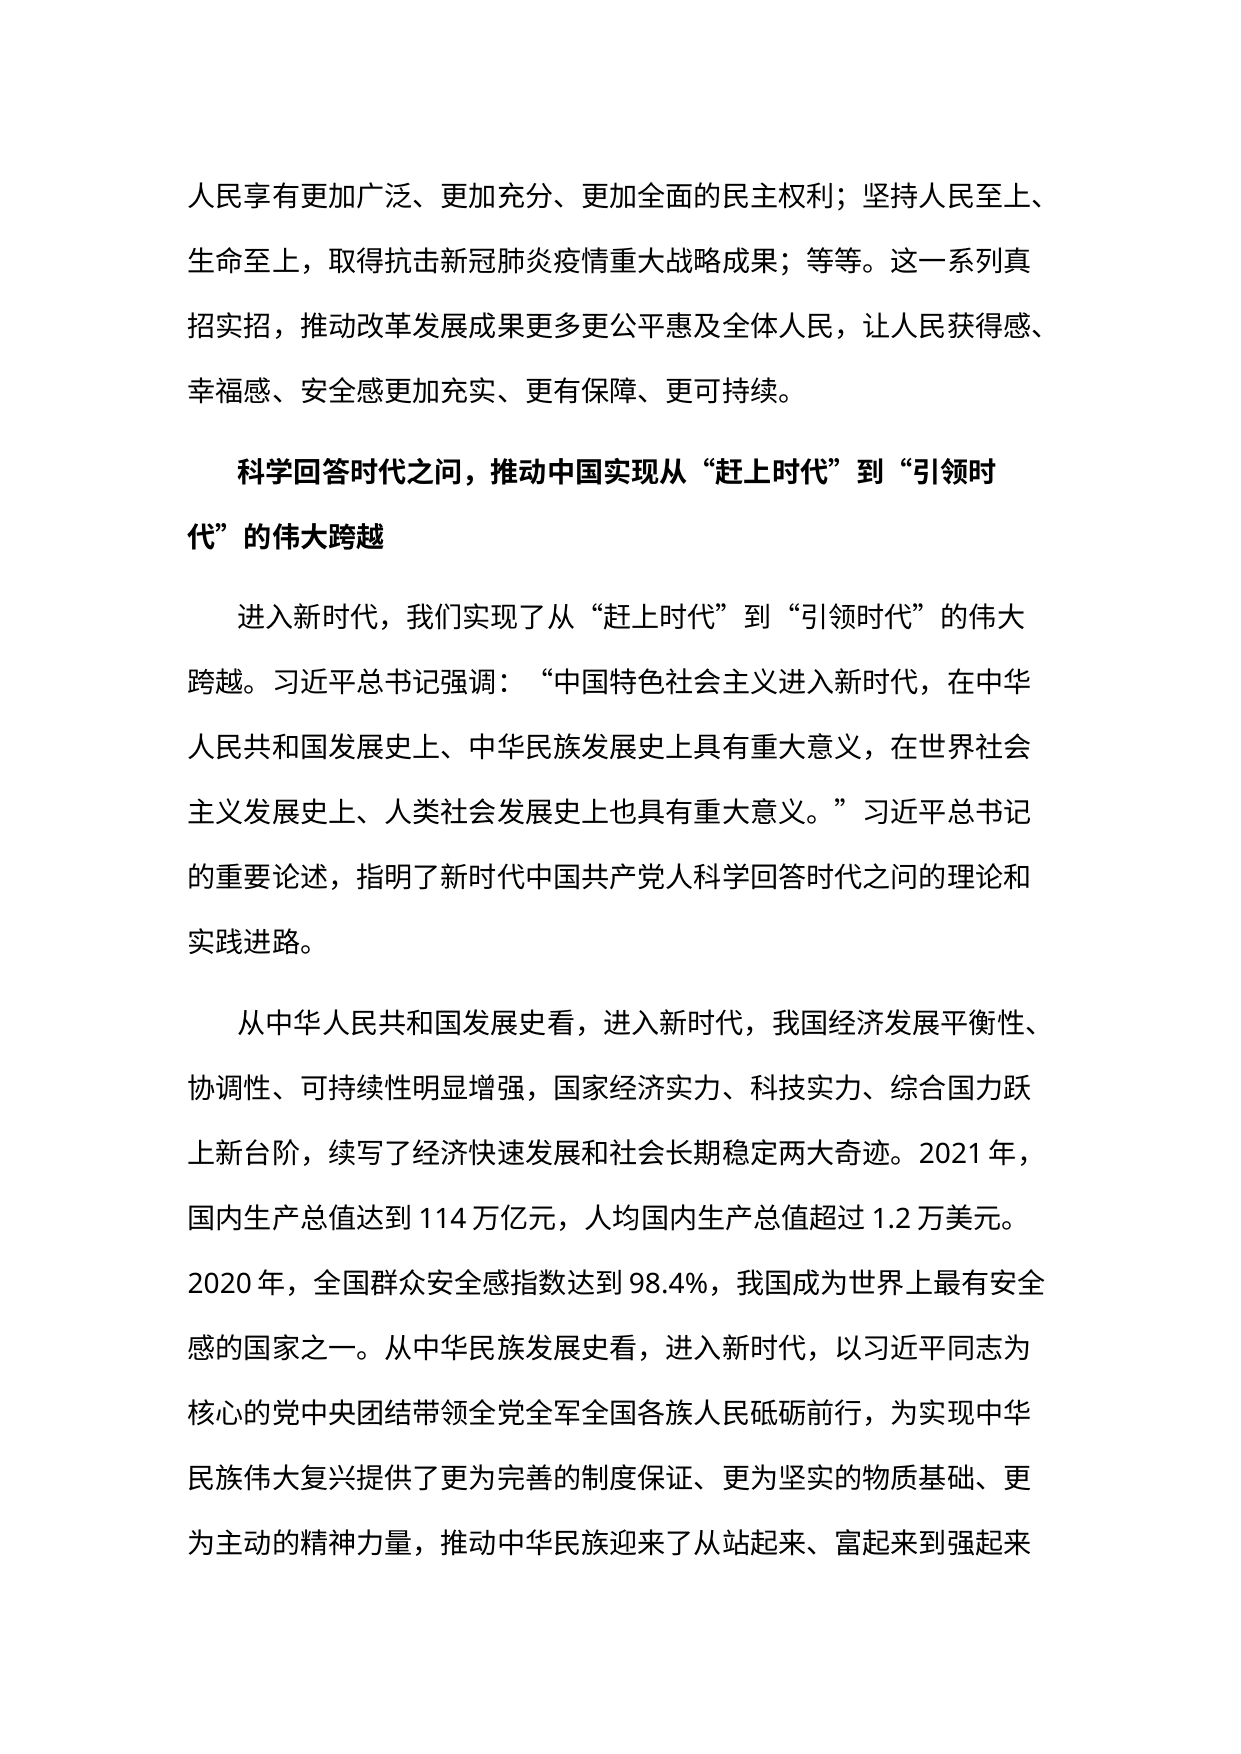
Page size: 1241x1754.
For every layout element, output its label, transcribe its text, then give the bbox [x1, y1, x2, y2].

text 科学回答时代之问，推动中国实现从“赶上时代”到“引领时代”的伟大跨越 [187, 438, 1053, 568]
text 进入新时代，我们实现了从“赶上时代”到“引领时代”的伟大跨越。习近平总书记强调：“中国特色社会主义进入新时代，在中华人民共和国发展史上、中华民族发展史上具有重大意义，在世界社会主义发展史上、人类社会发展史上也具有重大意义。”习近平总书记的重要论述，指明了新时代中国共产党人科学回答时代之问的理论和实践进路。 [187, 583, 1053, 973]
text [187, 162, 1053, 422]
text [187, 989, 1053, 1574]
